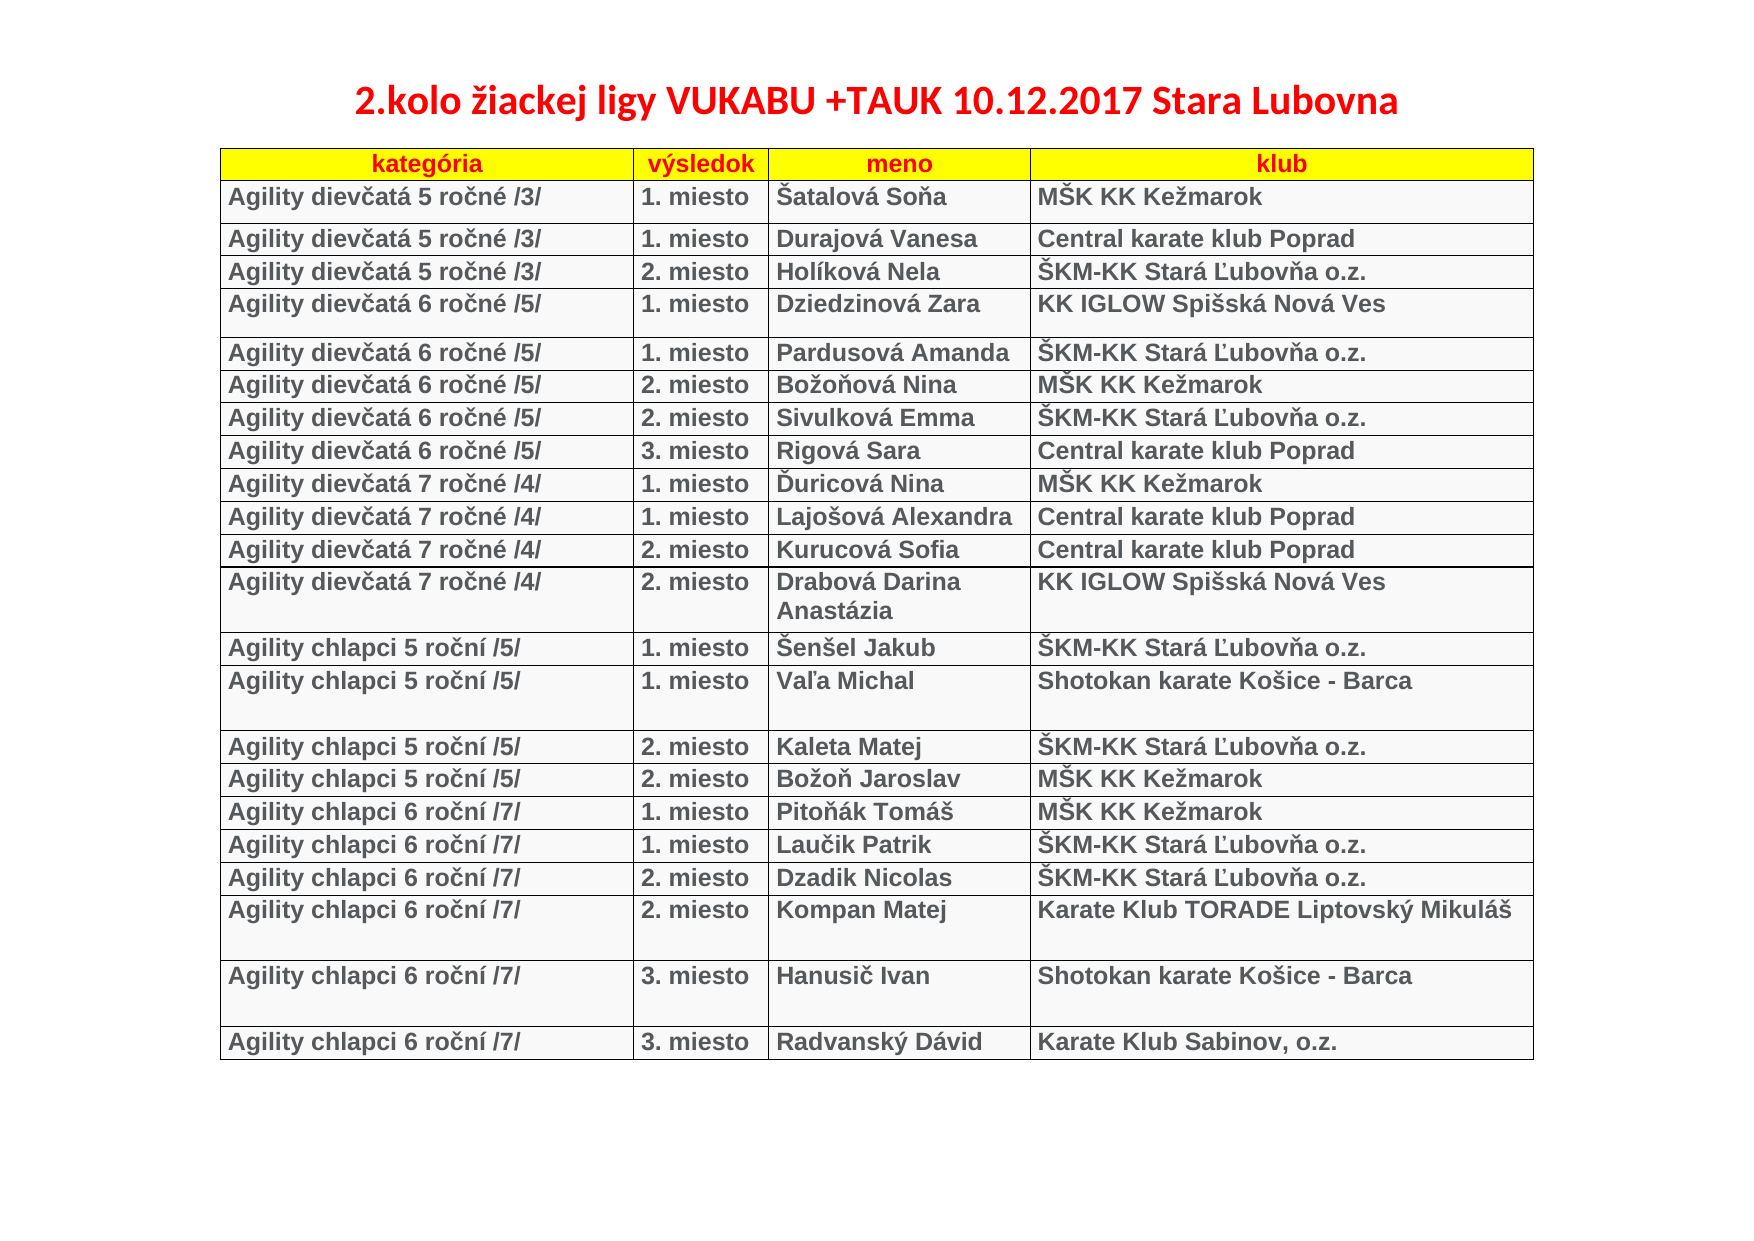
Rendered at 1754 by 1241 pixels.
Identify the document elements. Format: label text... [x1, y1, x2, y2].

table_cell Agility chlapci 6 roční /7/ [221, 863, 633, 894]
table_cell Šenšel Jakub [769, 633, 1030, 665]
table_cell ŠKM-KK Stará Ľubovňa o.z. [1031, 863, 1533, 894]
table_cell 1. miesto [634, 181, 768, 223]
table_cell Agility chlapci 5 roční /5/ [221, 764, 633, 796]
table_cell Dziedzinová Zara [769, 289, 1030, 337]
table_cell 1. miesto [634, 666, 768, 730]
table_cell 1. miesto [634, 289, 768, 337]
table_cell Karate Klub Sabinov, o.z. [1031, 1027, 1533, 1058]
table_cell Kompan Matej [769, 896, 1030, 960]
table_cell 1. miesto [634, 469, 768, 501]
table_cell ŠKM-KK Stará Ľubovňa o.z. [1031, 731, 1533, 763]
table_cell Agility chlapci 5 roční /5/ [221, 731, 633, 763]
table_cell Vaľa Michal [769, 666, 1030, 730]
table_cell Agility dievčatá 6 ročné /5/ [221, 289, 633, 337]
table_cell Central karate klub Poprad [1031, 436, 1533, 468]
table_cell Agility dievčatá 7 ročné /4/ [221, 568, 633, 632]
table_cell Agility chlapci 6 roční /7/ [221, 896, 633, 960]
table_cell Božoň Jaroslav [769, 764, 1030, 796]
table_cell Shotokan karate Košice - Barca [1031, 666, 1533, 730]
table_cell ŠKM-KK Stará Ľubovňa o.z. [1031, 403, 1533, 435]
table_cell Kurucová Sofia [769, 535, 1030, 566]
table_cell Lajošová Alexandra [769, 502, 1030, 533]
table_cell 2. miesto [634, 863, 768, 894]
table_cell Agility chlapci 6 roční /7/ [221, 961, 633, 1026]
table_cell MŠK KK Kežmarok [1031, 797, 1533, 829]
table_header kategória [221, 149, 633, 180]
table_cell Agility chlapci 6 roční /7/ [221, 830, 633, 862]
table_cell 2. miesto [634, 371, 768, 402]
table_cell Agility dievčatá 6 ročné /5/ [221, 403, 633, 435]
table_cell Agility chlapci 6 roční /7/ [221, 1027, 633, 1058]
table_cell Laučik Patrik [769, 830, 1030, 862]
table_cell Holíková Nela [769, 256, 1030, 288]
table_cell Božoňová Nina [769, 371, 1030, 402]
table_header výsledok [634, 149, 768, 180]
table_cell Central karate klub Poprad [1031, 535, 1533, 566]
table_cell KK IGLOW Spišská Nová Ves [1031, 289, 1533, 337]
table_cell Agility dievčatá 5 ročné /3/ [221, 256, 633, 288]
table_cell 2. miesto [634, 568, 768, 632]
table_cell Dzadik Nicolas [769, 863, 1030, 894]
table_cell Agility dievčatá 5 ročné /3/ [221, 181, 633, 223]
table_cell Šatalová Soňa [769, 181, 1030, 223]
table_cell 3. miesto [634, 961, 768, 1026]
table_cell MŠK KK Kežmarok [1031, 371, 1533, 402]
table_cell Agility dievčatá 7 ročné /4/ [221, 535, 633, 566]
table_cell 2. miesto [634, 764, 768, 796]
table_cell MŠK KK Kežmarok [1031, 469, 1533, 501]
table_cell Agility dievčatá 6 ročné /5/ [221, 338, 633, 369]
table_cell Pardusová Amanda [769, 338, 1030, 369]
table_cell Kaleta Matej [769, 731, 1030, 763]
table_cell Hanusič Ivan [769, 961, 1030, 1026]
table_cell ŠKM-KK Stará Ľubovňa o.z. [1031, 338, 1533, 369]
table_cell Radvanský Dávid [769, 1027, 1030, 1058]
table_cell Agility dievčatá 6 ročné /5/ [221, 371, 633, 402]
table_cell 3. miesto [634, 436, 768, 468]
table_cell Drabová Darina Anastázia [769, 568, 1030, 632]
table_header klub [1031, 149, 1533, 180]
table_cell 2. miesto [634, 403, 768, 435]
table_cell Agility dievčatá 6 ročné /5/ [221, 436, 633, 468]
table_cell Karate Klub TORADE Liptovský Mikuláš [1031, 896, 1533, 960]
table_cell KK IGLOW Spišská Nová Ves [1031, 568, 1533, 632]
table_cell Agility dievčatá 7 ročné /4/ [221, 469, 633, 501]
table_cell 2. miesto [634, 731, 768, 763]
table_cell 1. miesto [634, 502, 768, 533]
table_cell Durajová Vanesa [769, 224, 1030, 255]
table_header meno [769, 149, 1030, 180]
table_cell 3. miesto [634, 1027, 768, 1058]
table_cell Central karate klub Poprad [1031, 224, 1533, 255]
table_cell Ďuricová Nina [769, 469, 1030, 501]
table_cell 1. miesto [634, 224, 768, 255]
table_cell ŠKM-KK Stará Ľubovňa o.z. [1031, 830, 1533, 862]
table_cell 2. miesto [634, 256, 768, 288]
table_cell Rigová Sara [769, 436, 1030, 468]
table_cell Agility dievčatá 7 ročné /4/ [221, 502, 633, 533]
table_cell Central karate klub Poprad [1031, 502, 1533, 533]
table_cell 1. miesto [634, 830, 768, 862]
table_cell 1. miesto [634, 797, 768, 829]
table_cell Sivulková Emma [769, 403, 1030, 435]
table_cell ŠKM-KK Stará Ľubovňa o.z. [1031, 633, 1533, 665]
table_cell ŠKM-KK Stará Ľubovňa o.z. [1031, 256, 1533, 288]
table_cell Agility chlapci 5 roční /5/ [221, 633, 633, 665]
table_cell Agility chlapci 6 roční /7/ [221, 797, 633, 829]
table_cell Agility chlapci 5 roční /5/ [221, 666, 633, 730]
table_cell 1. miesto [634, 633, 768, 665]
table_cell MŠK KK Kežmarok [1031, 181, 1533, 223]
table_cell Shotokan karate Košice - Barca [1031, 961, 1533, 1026]
table_cell 1. miesto [634, 338, 768, 369]
table_cell 2. miesto [634, 535, 768, 566]
table_cell 2. miesto [634, 896, 768, 960]
table_cell Agility dievčatá 5 ročné /3/ [221, 224, 633, 255]
table_cell MŠK KK Kežmarok [1031, 764, 1533, 796]
table_cell Pitoňák Tomáš [769, 797, 1030, 829]
